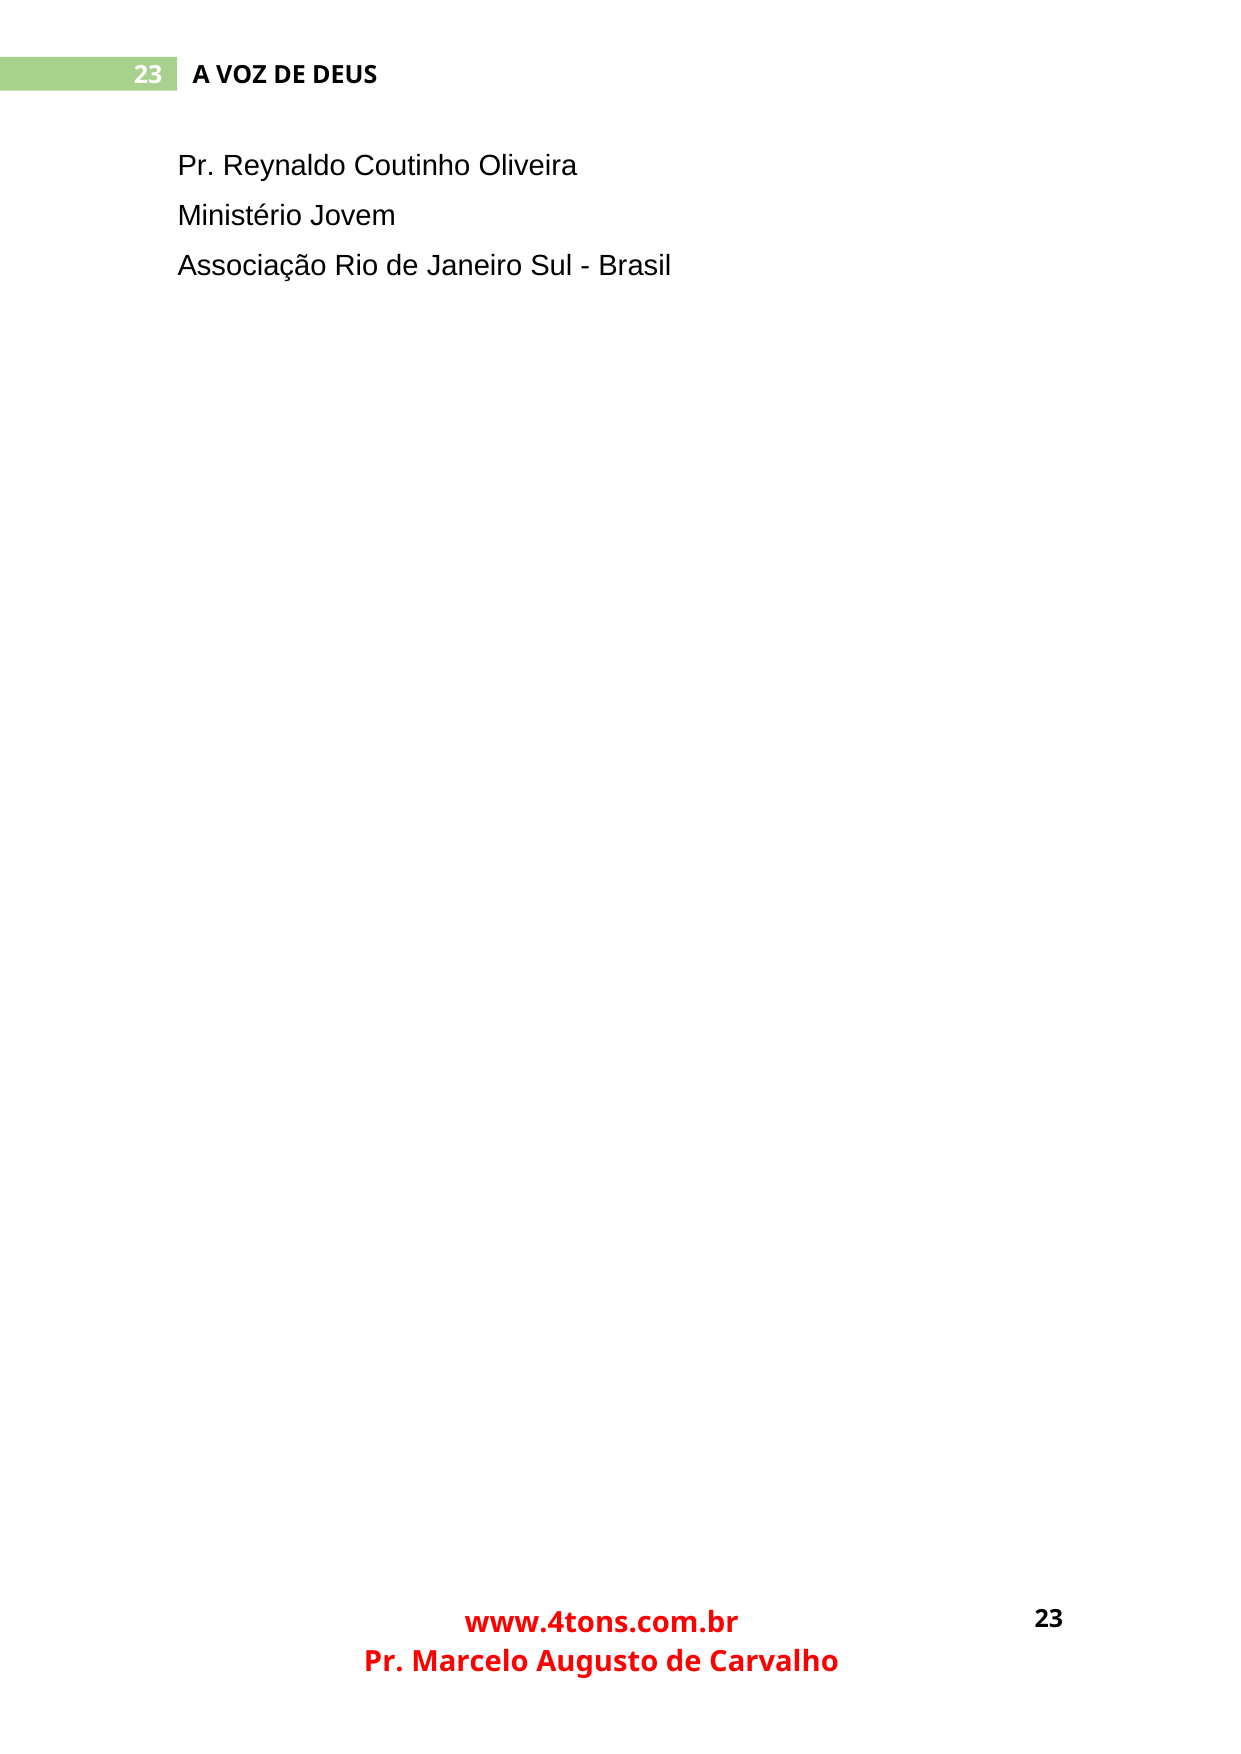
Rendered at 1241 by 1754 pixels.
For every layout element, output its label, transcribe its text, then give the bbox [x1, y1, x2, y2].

text Pr. Reynaldo Coutinho Oliveira [177, 148, 1063, 181]
text Ministério Jovem [177, 198, 1063, 231]
text Associação Rio de Janeiro Sul - Brasil [177, 248, 1063, 282]
